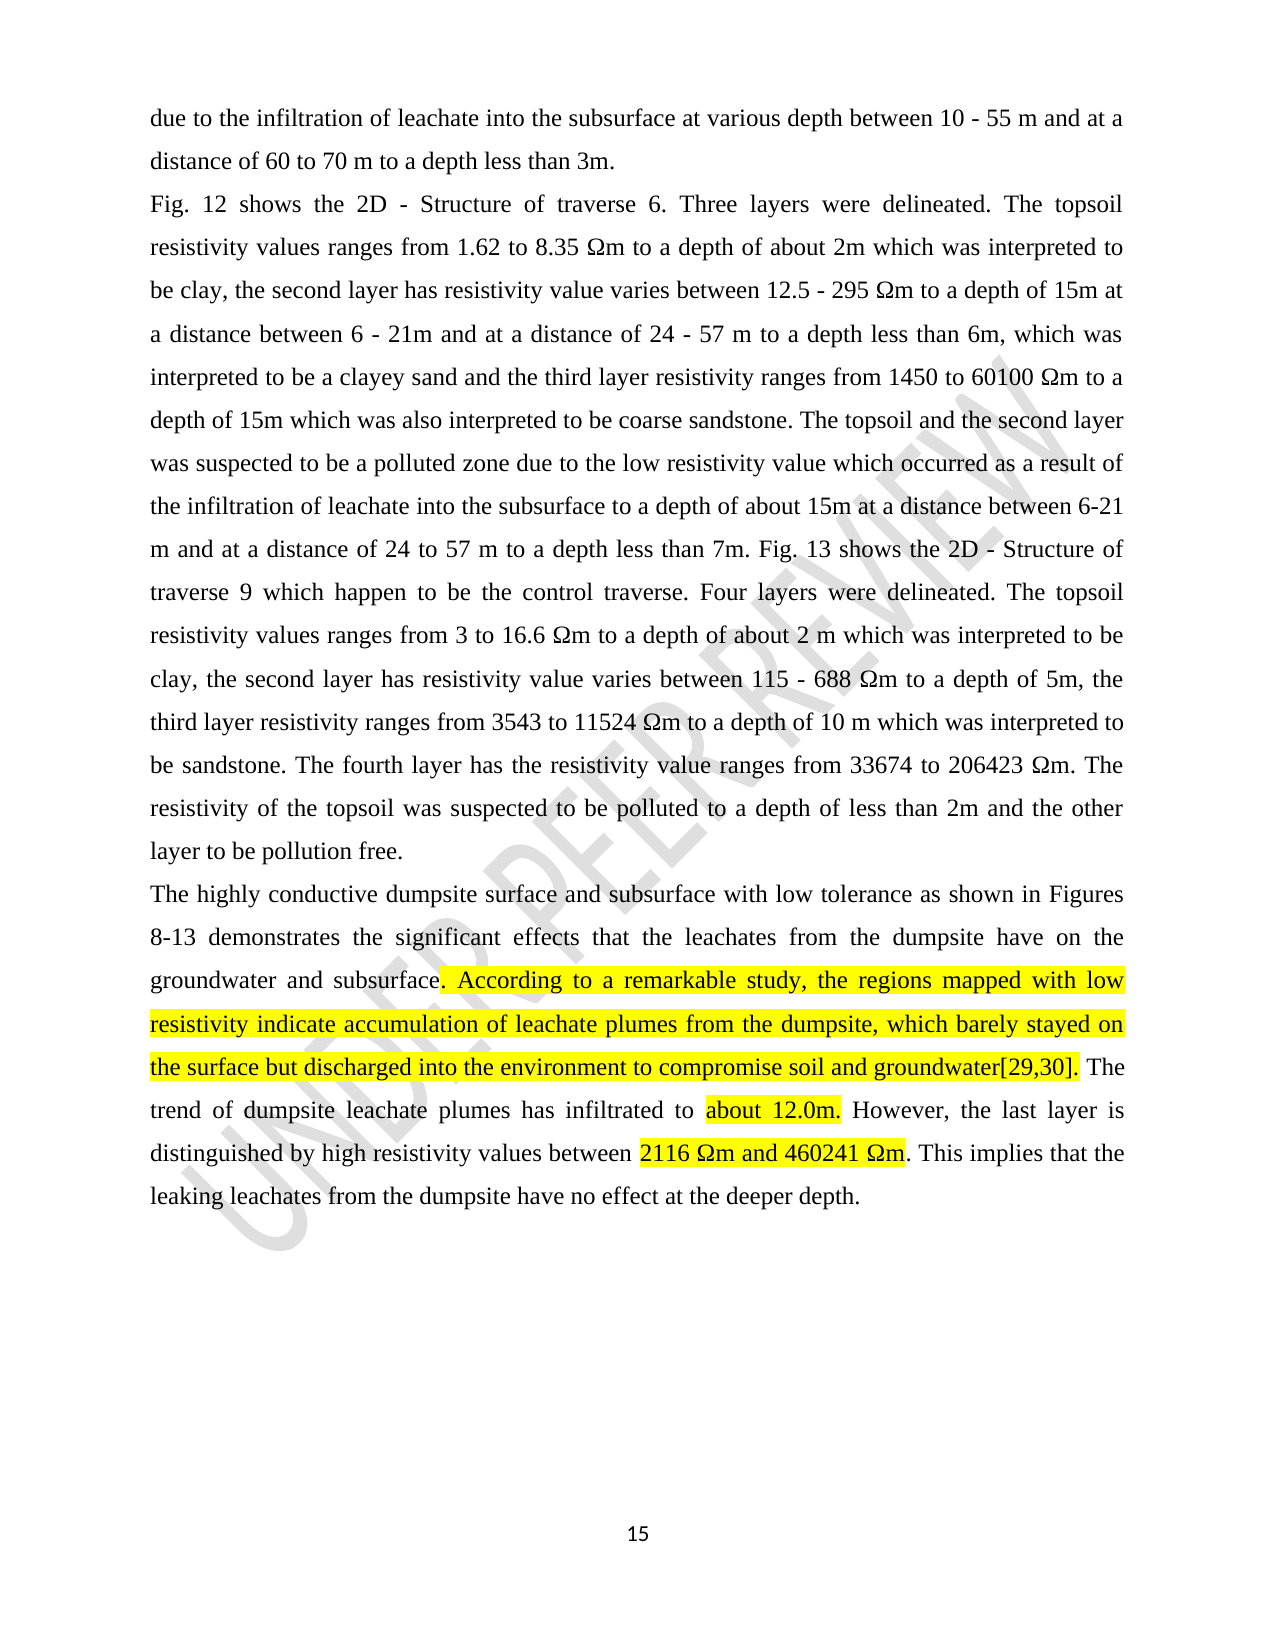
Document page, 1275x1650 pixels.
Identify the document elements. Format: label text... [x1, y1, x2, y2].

text The highly conductive dumpsite surface and subsurface with low tolerance as shown in Figures 8-13 demonstrates the significant effects that the leachates from the dumpsite have on the groundwater and subsurface. According to a remarkable study, the regions mapped with low resistivity indicate accumulation of leachate plumes from the dumpsite, which barely stayed on the surface but discharged into the environment to compromise soil and groundwater[29,30]. The trend of dumpsite leachate plumes has infiltrated to about 12.0m. However, the last layer is distinguished by high resistivity values between 2116 Ωm and 460241 Ωm. This implies that the leaking leachates from the dumpsite have no effect at the deeper depth. [150, 879, 1125, 1009]
text The highly conductive dumpsite surface and subsurface with low tolerance as shown in Figures 8-13 demonstrates the significant effects that the leachates from the dumpsite have on the groundwater and subsurface. According to a remarkable study, the regions mapped with low resistivity indicate accumulation of leachate plumes from the dumpsite, which barely stayed on the surface but discharged into the environment to compromise soil and groundwater[29,30]. The trend of dumpsite leachate plumes has infiltrated to about 12.0m. However, the last layer is distinguished by high resistivity values between 2116 Ωm and 460241 Ωm. This implies that the leaking leachates from the dumpsite have no effect at the deeper depth. [150, 1037, 1125, 1210]
text due to the infiltration of leachate into the subsurface at various depth between 10 - 55 m and at a distance of 60 to 70 m to a depth less than 3m. [150, 103, 1125, 175]
text Fig. 12 shows the 2D - Structure of traverse 6. Three layers were delineated. The topsoil resistivity values ranges from 1.62 to 8.35 Ωm to a depth of about 2m which was interpreted to be clay, the second layer has resistivity value varies between 12.5 - 295 Ωm to a depth of 15m at a distance between 6 - 21m and at a distance of 24 - 57 m to a depth less than 6m, which was interpreted to be a clayey sand and the third layer resistivity ranges from 1450 to 60100 Ωm to a depth of 15m which was also interpreted to be coarse sandstone. The topsoil and the second layer was suspected to be a polluted zone due to the low resistivity value which occurred as a result of the infiltration of leachate into the subsurface to a depth of about 15m at a distance between 6-21 m and at a distance of 24 to 57 m to a depth less than 7m. Fig. 13 shows the 2D - Structure of traverse 9 which happen to be the control traverse. Four layers were delineated. The topsoil resistivity values ranges from 3 to 16.6 Ωm to a depth of about 2 m which was interpreted to be clay, the second layer has resistivity value varies between 115 - 688 Ωm to a depth of 5m, the third layer resistivity ranges from 3543 to 11524 Ωm to a depth of 10 m which was interpreted to be sandstone. The fourth layer has the resistivity value ranges from 33674 to 206423 Ωm. The resistivity of the topsoil was suspected to be polluted to a depth of less than 2m and the other layer to be pollution free. [150, 189, 1125, 865]
